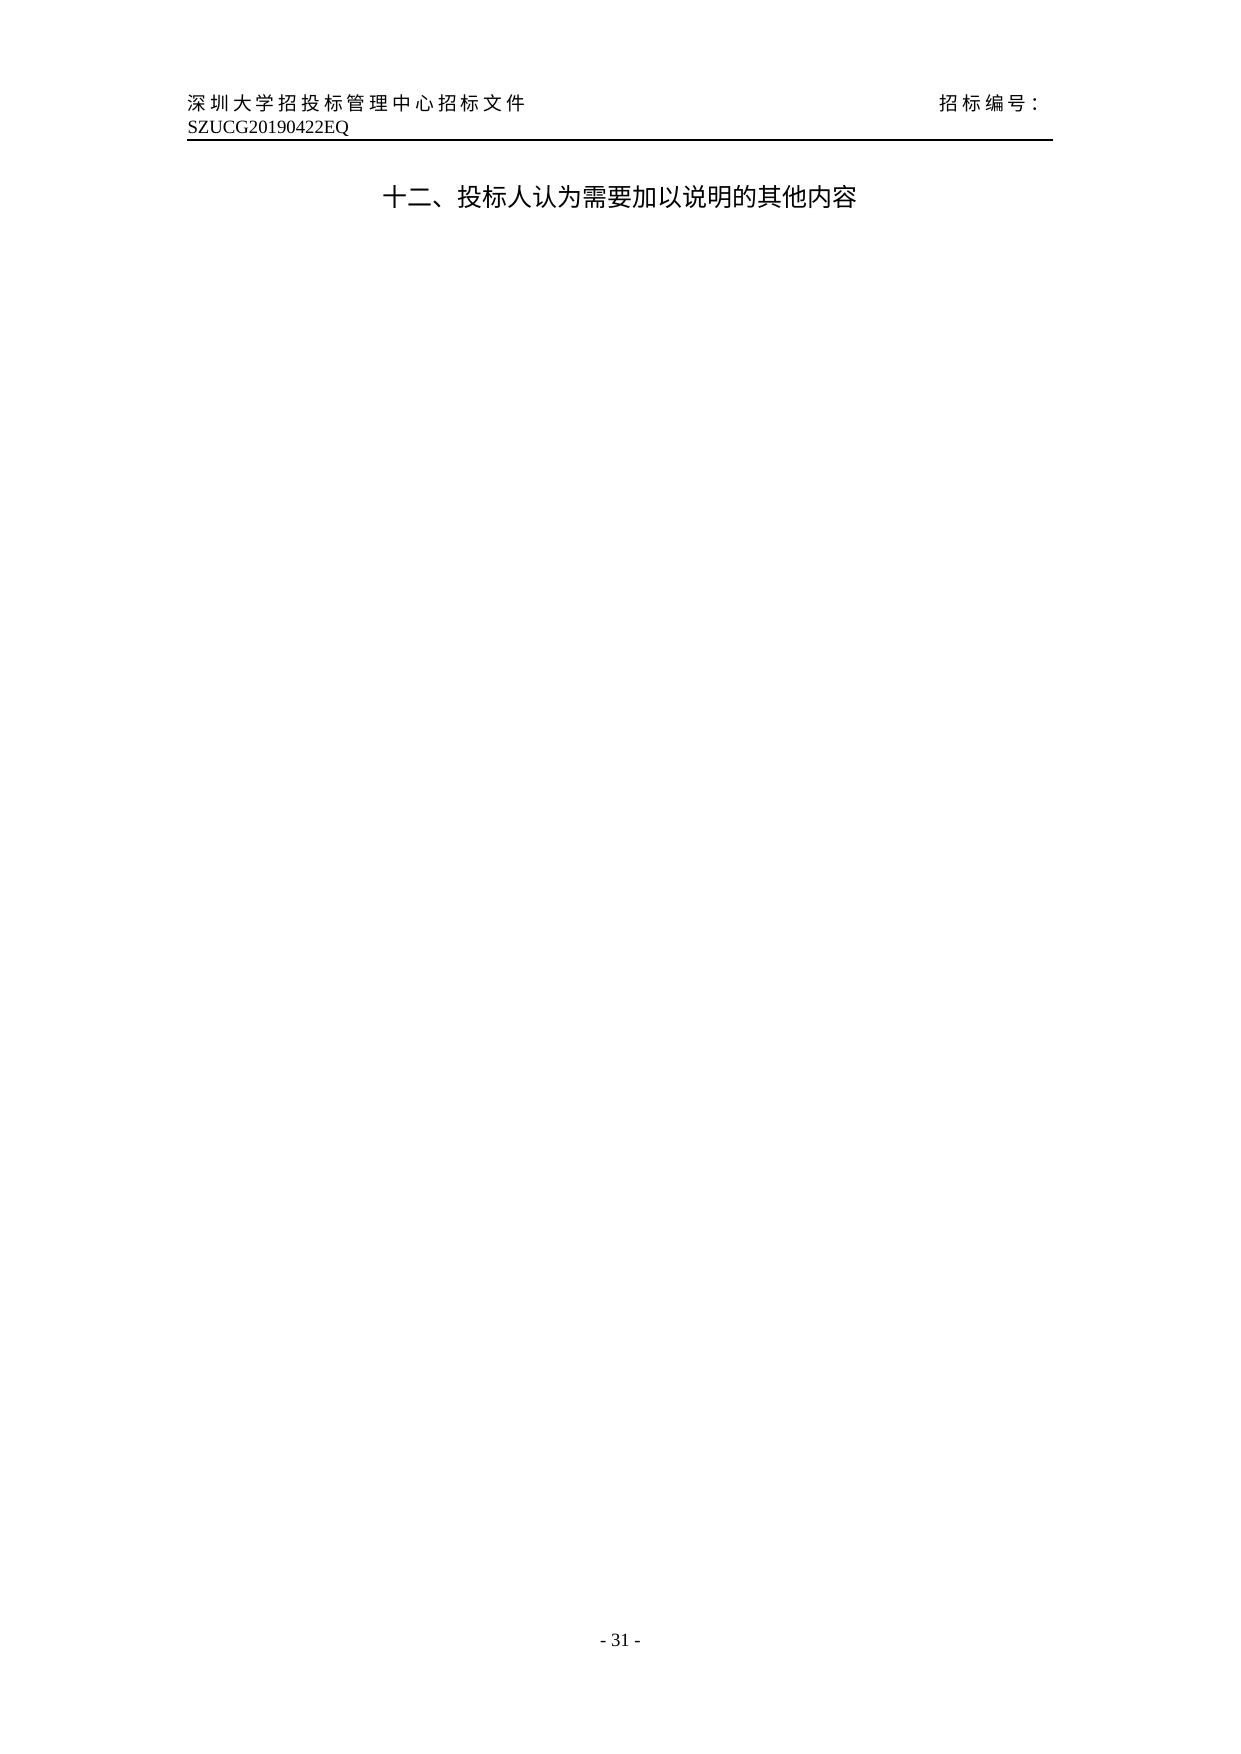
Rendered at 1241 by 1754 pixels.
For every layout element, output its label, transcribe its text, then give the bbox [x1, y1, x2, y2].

subtitle 十二、投标人认为需要加以说明的其他内容 [187, 177, 1053, 213]
